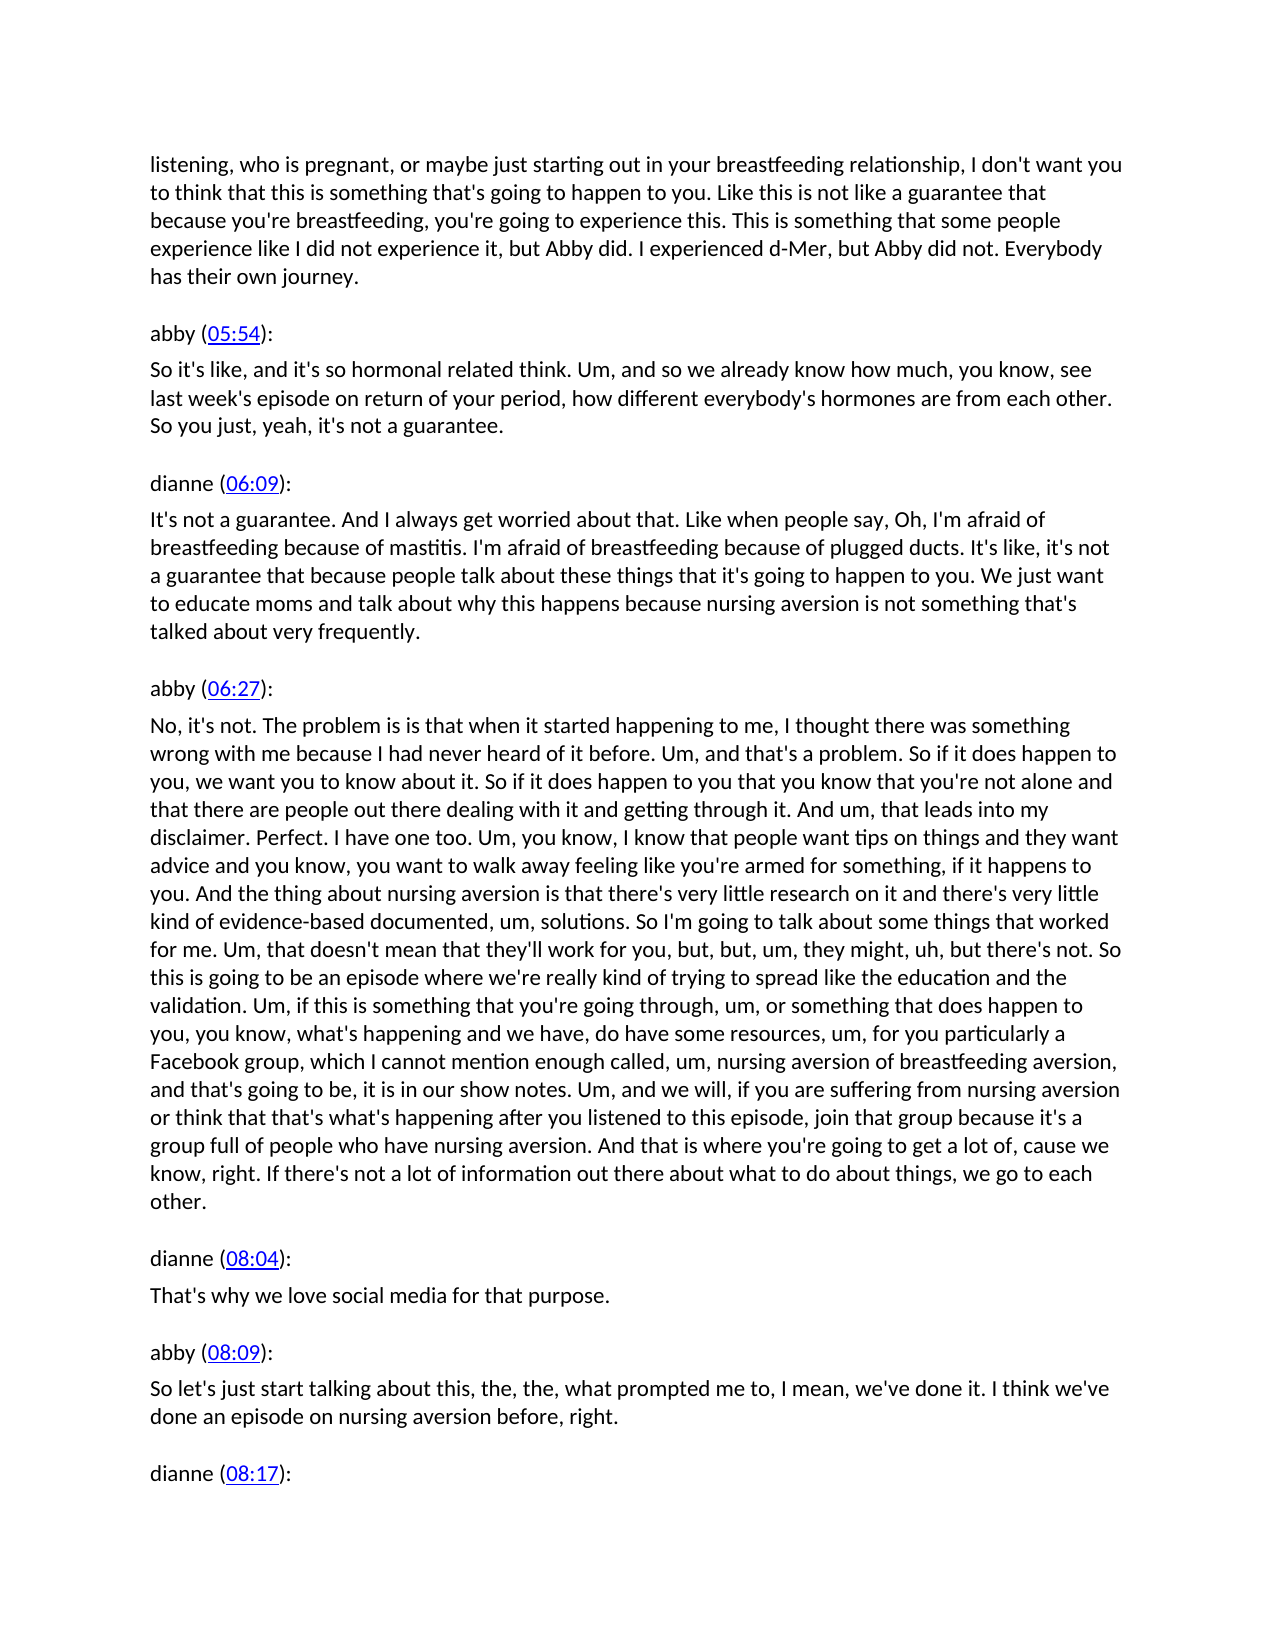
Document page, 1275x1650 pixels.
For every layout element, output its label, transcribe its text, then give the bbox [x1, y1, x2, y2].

text dianne (08:17): [150, 1459, 1125, 1487]
text abby (08:09): [150, 1338, 1125, 1366]
text No, it's not. The problem is is that when it started happening to me, I thought there was something wrong with me because I had never heard of it before. Um, and that's a problem. So if it does happen to you, we want you to know about it. So if it does happen to you that you know that you're not alone and that there are people out there dealing with it and getting through it. And um, that leads into my disclaimer. Perfect. I have one too. Um, you know, I know that people want tips on things and they want advice and you know, you want to walk away feeling like you're armed for something, if it happens to you. And the thing about nursing aversion is that there's very little research on it and there's very little kind of evidence-based documented, um, solutions. So I'm going to talk about some things that worked for me. Um, that doesn't mean that they'll work for you, but, but, um, they might, uh, but there's not. So this is going to be an episode where we're really kind of trying to spread like the education and the validation. Um, if this is something that you're going through, um, or something that does happen to you, you know, what's happening and we have, do have some resources, um, for you particularly a Facebook group, which I cannot mention enough called, um, nursing aversion of breastfeeding aversion, and that's going to be, it is in our show notes. Um, and we will, if you are suffering from nursing aversion or think that that's what's happening after you listened to this episode, join that group because it's a group full of people who have nursing aversion. And that is where you're going to get a lot of, cause we know, right. If there's not a lot of information out there about what to do about things, we go to each other. [150, 711, 1125, 1215]
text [150, 150, 1125, 290]
text abby (05:54): [150, 319, 1125, 347]
text dianne (08:04): [150, 1244, 1125, 1272]
text That's why we love social media for that purpose. [150, 1281, 1125, 1309]
text So let's just start talking about this, the, the, what prompted me to, I mean, we've done it. I think we've done an episode on nursing aversion before, right. [150, 1374, 1125, 1430]
text So it's like, and it's so hormonal related think. Um, and so we already know how much, you know, see last week's episode on return of your period, how different everybody's hormones are from each other. So you just, yeah, it's not a guarantee. [150, 356, 1125, 440]
text dianne (06:09): [150, 469, 1125, 497]
text abby (06:27): [150, 674, 1125, 702]
text It's not a guarantee. And I always get worried about that. Like when people say, Oh, I'm afraid of breastfeeding because of mastitis. I'm afraid of breastfeeding because of plugged ducts. It's like, it's not a guarantee that because people talk about these things that it's going to happen to you. We just want to educate moms and talk about why this happens because nursing aversion is not something that's talked about very frequently. [150, 505, 1125, 645]
